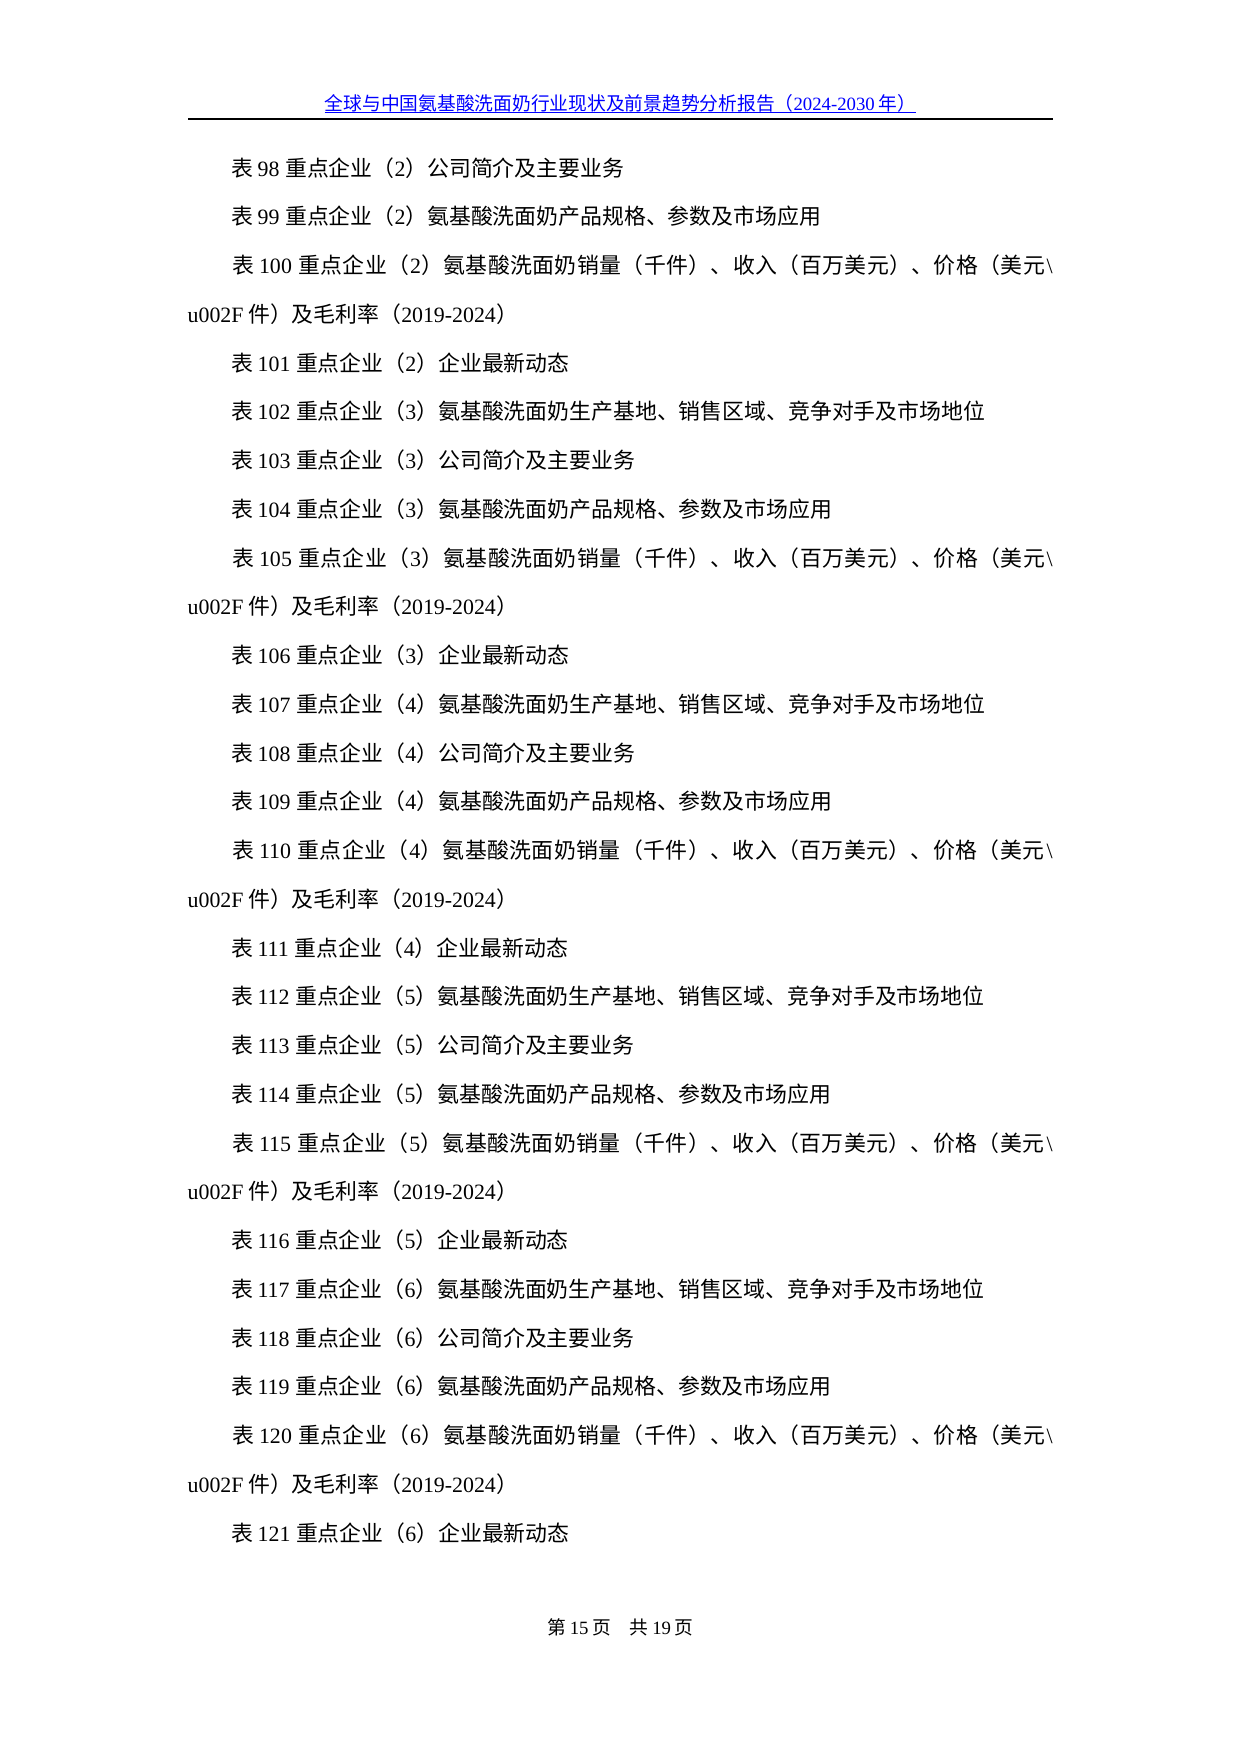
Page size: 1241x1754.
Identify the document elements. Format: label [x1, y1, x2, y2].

text [187, 150, 1053, 1548]
